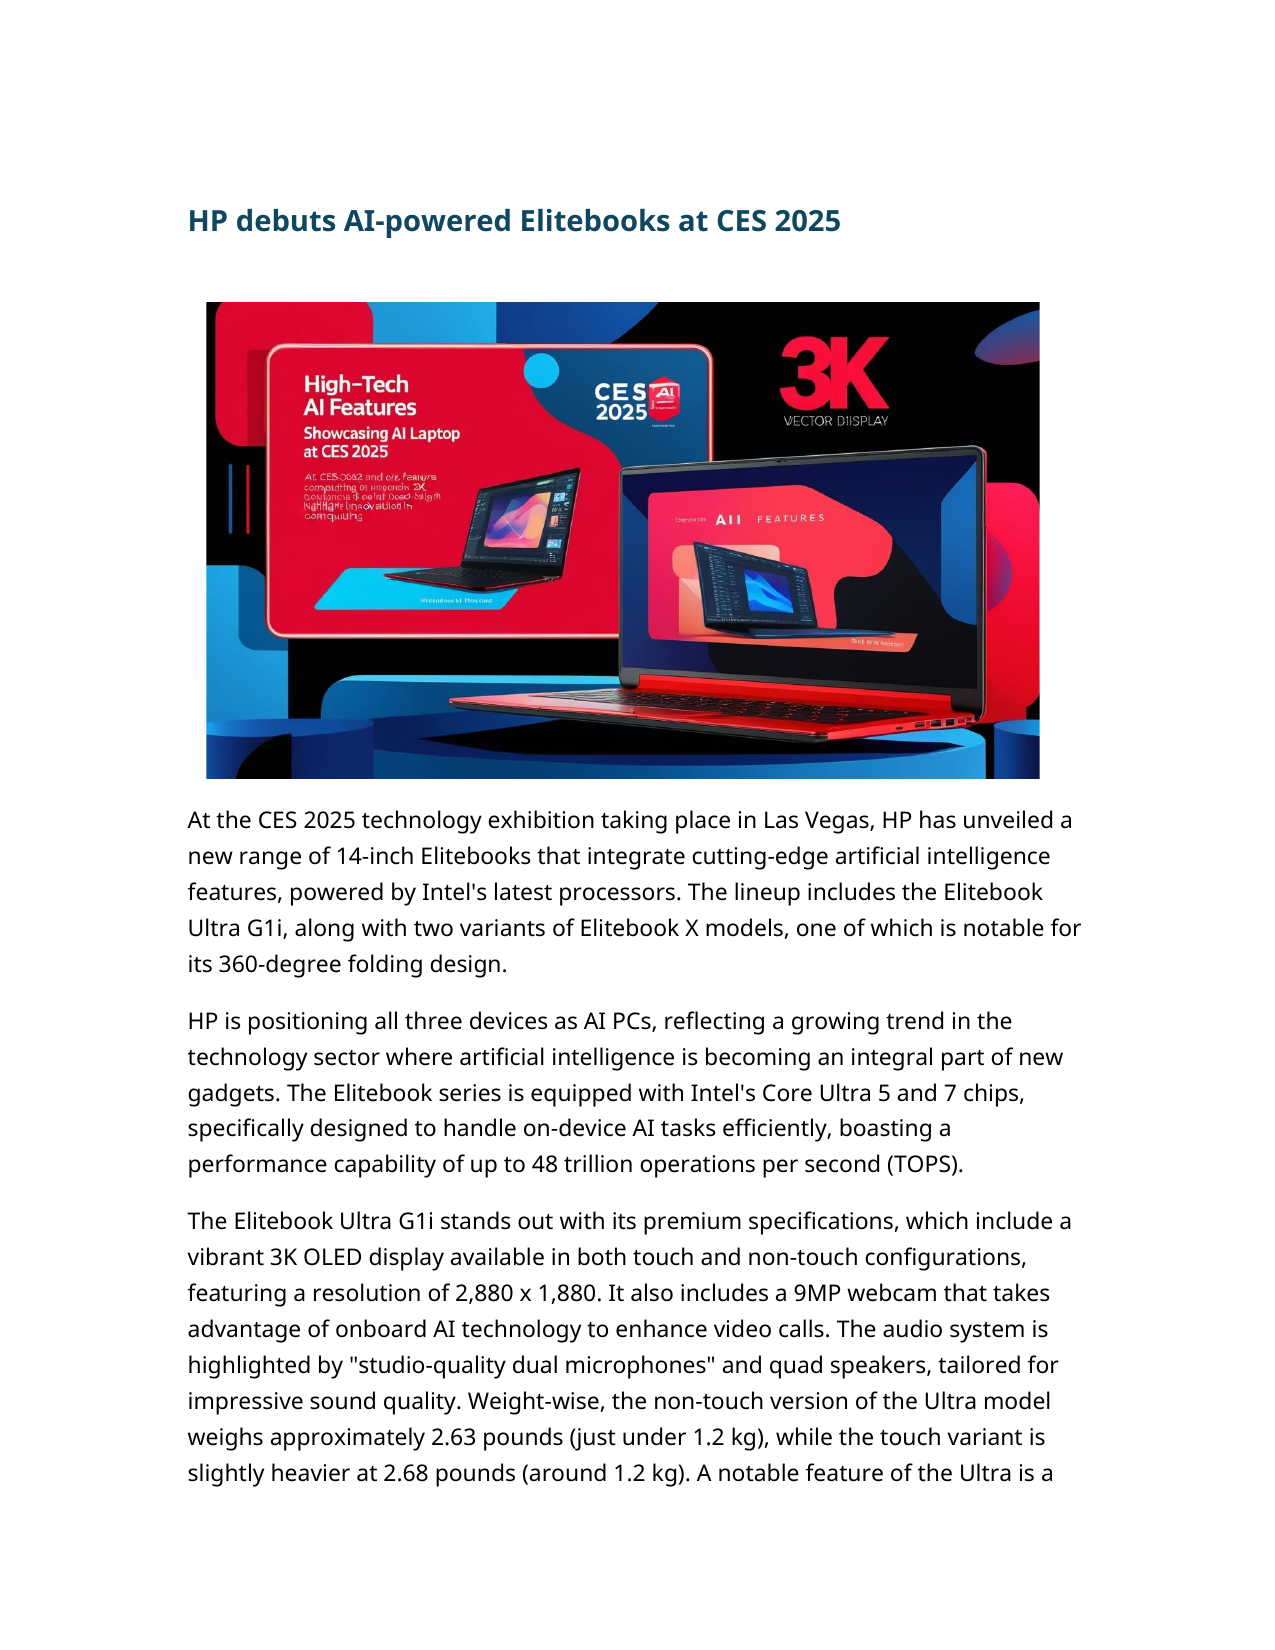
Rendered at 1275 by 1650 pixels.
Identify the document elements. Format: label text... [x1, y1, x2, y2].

subtitle HP debuts AI-powered Elitebooks at CES 2025 [187, 200, 1087, 240]
text At the CES 2025 technology exhibition taking place in Las Vegas, HP has unveiled a new range of 14-inch Elitebooks that integrate cutting-edge artificial intelligence features, powered by Intel's latest processors. The lineup includes the Elitebook Ultra G1i, along with two variants of Elitebook X models, one of which is notable for its 360-degree folding design. [187, 804, 1087, 979]
picture [206, 302, 1040, 779]
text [187, 1205, 1087, 1488]
text HP is positioning all three devices as AI PCs, reflecting a growing trend in the technology sector where artificial intelligence is becoming an integral part of new gadgets. The Elitebook series is equipped with Intel's Core Ultra 5 and 7 chips, specifically designed to handle on-device AI tasks efficiently, boasting a performance capability of up to 48 trillion operations per second (TOPS). [187, 1004, 1087, 1179]
